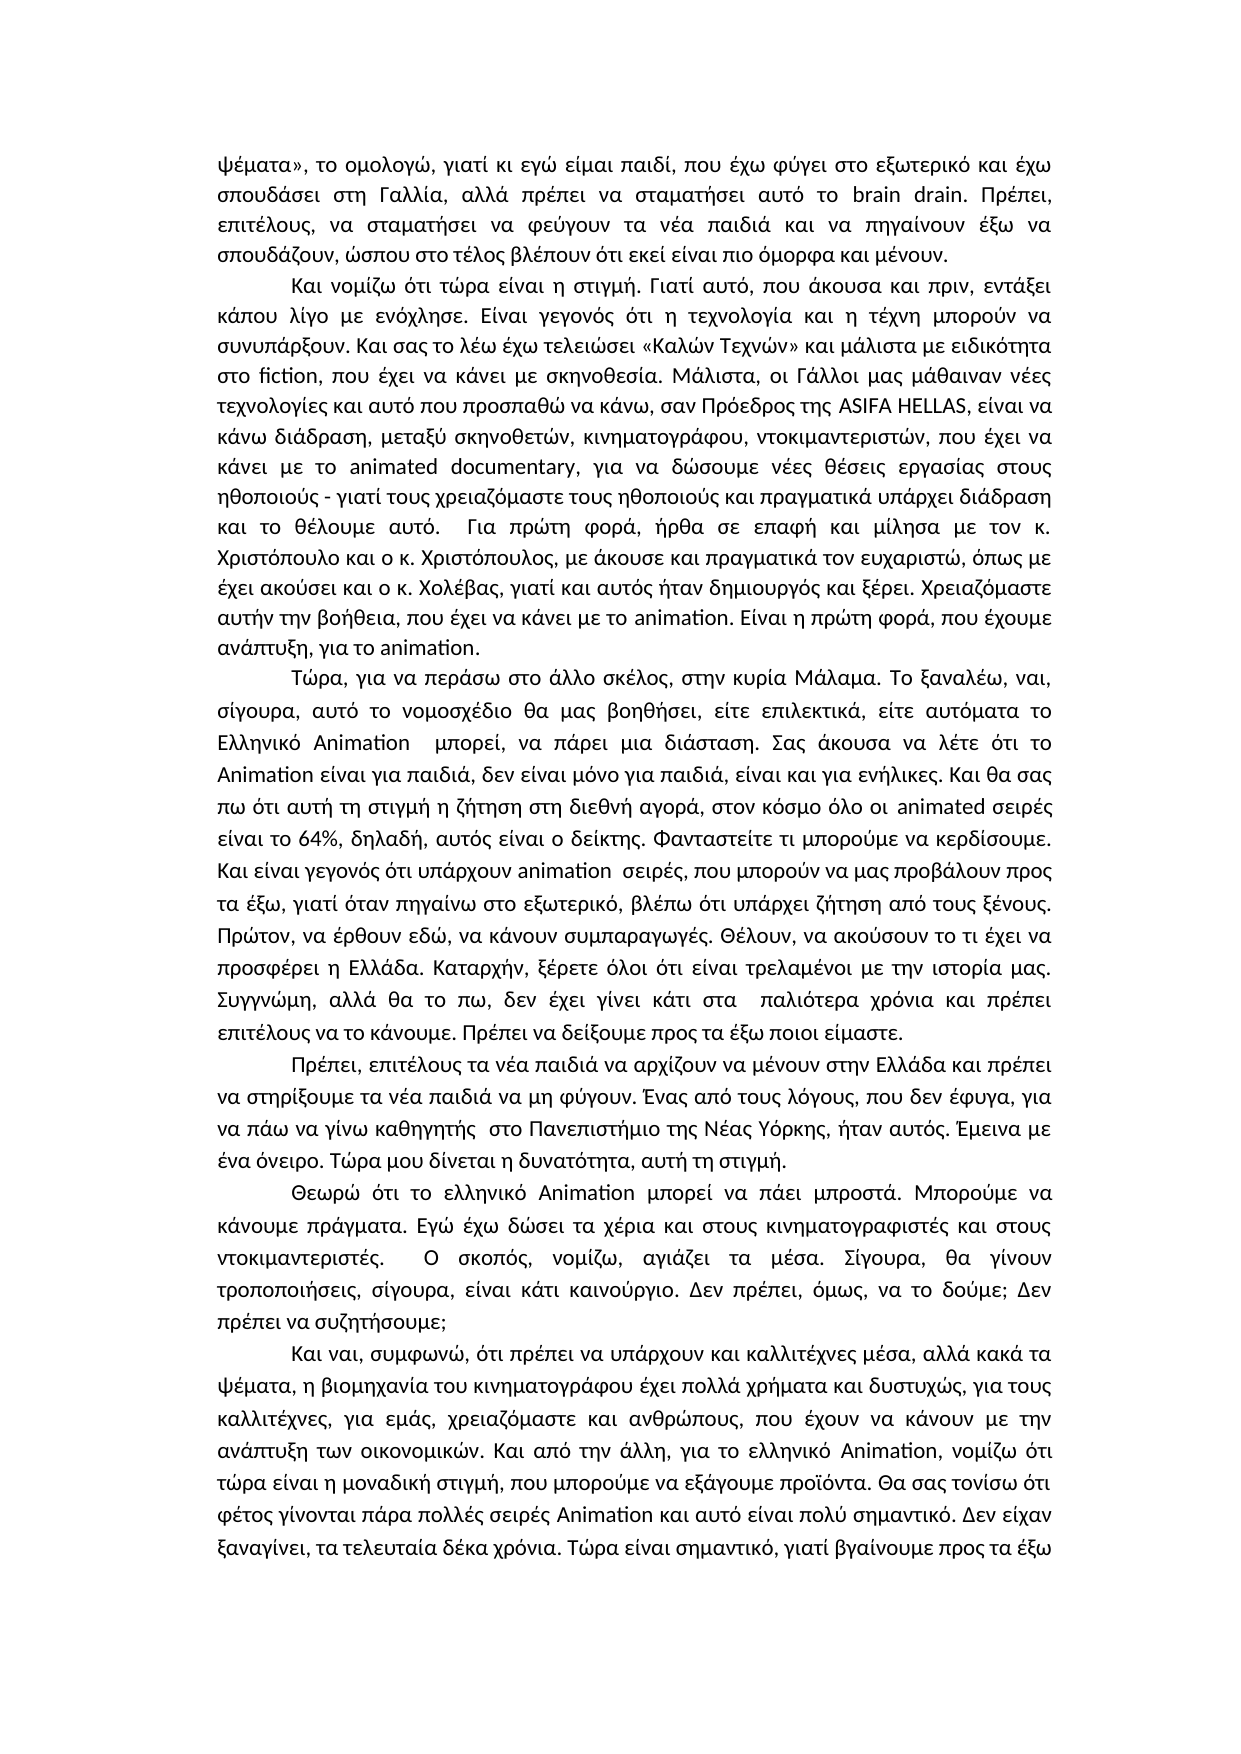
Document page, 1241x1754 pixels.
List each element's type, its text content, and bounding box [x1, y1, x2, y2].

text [217, 1339, 1053, 1561]
text Πρέπει, επιτέλους τα νέα παιδιά να αρχίζουν να μένουν στην Ελλάδα και πρέπει να στηρίξουμε τα νέα παιδιά να μη φύγουν. Ένας από τους λόγους, που δεν έφυγα, για να πάω να γίνω καθηγητής στο Πανεπιστήμιο της Νέας Υόρκης, ήταν αυτός. Έμεινα με ένα όνειρο. Τώρα μου δίνεται η δυνατότητα, αυτή τη στιγμή. [217, 1050, 1053, 1174]
text Τώρα, για να περάσω στο άλλο σκέλος, στην κυρία Μάλαμα. Το ξαναλέω, ναι, σίγουρα, αυτό το νομοσχέδιο θα μας βοηθήσει, είτε επιλεκτικά, είτε αυτόματα το Ελληνικό Animation μπορεί, να πάρει μια διάσταση. Σας άκουσα να λέτε ότι το Animation είναι για παιδιά, δεν είναι μόνο για παιδιά, είναι και για ενήλικες. Και θα σας πω ότι αυτή τη στιγμή η ζήτηση στη διεθνή αγορά, στον κόσμο όλο οι animated σειρές είναι το 64%, δηλαδή, αυτός είναι ο δείκτης. Φανταστείτε τι μπορούμε να κερδίσουμε. Και είναι γεγονός ότι υπάρχουν animation σειρές, που μπορούν να μας προβάλουν προς τα έξω, γιατί όταν πηγαίνω στο εξωτερικό, βλέπω ότι υπάρχει ζήτηση από τους ξένους. Πρώτον, να έρθουν εδώ, να κάνουν συμπαραγωγές. Θέλουν, να ακούσουν το τι έχει να προσφέρει η Ελλάδα. Καταρχήν, ξέρετε όλοι ότι είναι τρελαμένοι με την ιστορία μας. Συγγνώμη, αλλά θα το πω, δεν έχει γίνει κάτι στα παλιότερα χρόνια και πρέπει επιτέλους να το κάνουμε. Πρέπει να δείξουμε προς τα έξω ποιοι είμαστε. [217, 663, 1053, 1046]
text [217, 150, 1053, 269]
text Θεωρώ ότι το ελληνικό Animation μπορεί να πάει μπροστά. Μπορούμε να κάνουμε πράγματα. Εγώ έχω δώσει τα χέρια και στους κινηματογραφιστές και στους ντοκιμαντεριστές. Ο σκοπός, νομίζω, αγιάζει τα μέσα. Σίγουρα, θα γίνουν τροποποιήσεις, σίγουρα, είναι κάτι καινούργιο. Δεν πρέπει, όμως, να το δούμε; Δεν πρέπει να συζητήσουμε; [217, 1178, 1053, 1335]
text Και νομίζω ότι τώρα είναι η στιγμή. Γιατί αυτό, που άκουσα και πριν, εντάξει κάπου λίγο με ενόχλησε. Είναι γεγονός ότι η τεχνολογία και η τέχνη μπορούν να συνυπάρξουν. Και σας το λέω έχω τελειώσει «Καλών Τεχνών» και μάλιστα με ειδικότητα στο fiction, που έχει να κάνει με σκηνοθεσία. Μάλιστα, οι Γάλλοι μας μάθαιναν νέες τεχνολογίες και αυτό που προσπαθώ να κάνω, σαν Πρόεδρος της ASIFA HELLAS, είναι να κάνω διάδραση, μεταξύ σκηνοθετών, κινηματογράφου, ντοκιμαντεριστών, που έχει να κάνει με το animated documentary, για να δώσουμε νέες θέσεις εργασίας στους ηθοποιούς - γιατί τους χρειαζόμαστε τους ηθοποιούς και πραγματικά υπάρχει διάδραση και το θέλουμε αυτό. Για πρώτη φορά, ήρθα σε επαφή και μίλησα με τον κ. Χριστόπουλο και ο κ. Χριστόπουλος, με άκουσε και πραγματικά τον ευχαριστώ, όπως με έχει ακούσει και ο κ. Χολέβας, γιατί και αυτός ήταν δημιουργός και ξέρει. Χρειαζόμαστε αυτήν την βοήθεια, που έχει να κάνει με το animation. Είναι η πρώτη φορά, που έχουμε ανάπτυξη, για το animation. [217, 271, 1053, 661]
